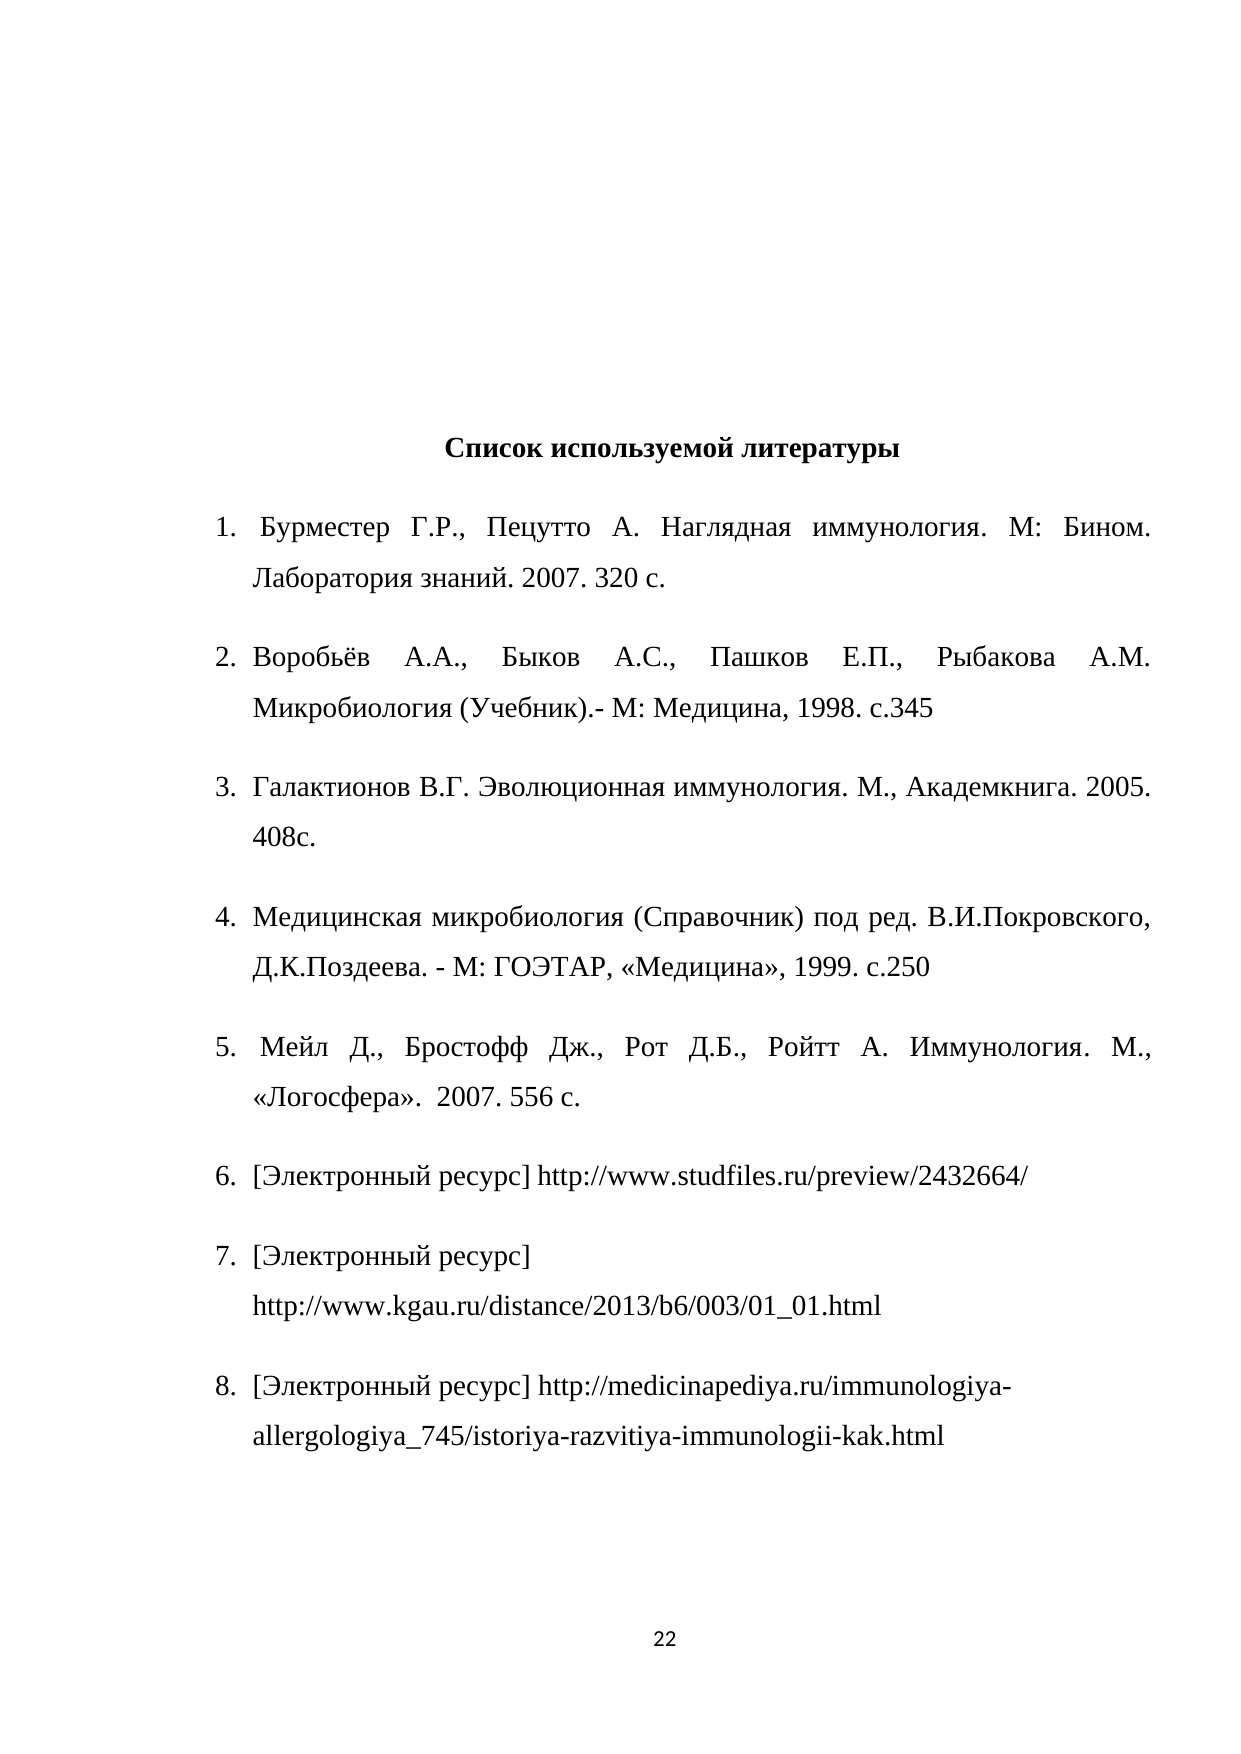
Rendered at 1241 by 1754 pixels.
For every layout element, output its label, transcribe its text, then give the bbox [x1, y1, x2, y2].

text Список используемой литературы [193, 430, 1152, 464]
list Бурместер Г.Р., Пецутто А. Наглядная иммунология. М: Бином. Лаборатория знаний. 2007. 320 с. [215, 509, 1152, 593]
list Медицинская микробиология (Справочник) под ред. В.И.Покровского, Д.К.Поздеева. - М: ГОЭТАР, «Медицина», 1999. с.250 [215, 899, 1152, 983]
list Галактионов В.Г. Эволюционная иммунология. М., Академкнига. 2005. 408с. [215, 769, 1152, 853]
list Воробьёв А.А., Быков А.С., Пашков Е.П., Рыбакова A.M. Микробиология (Учебник).- М: Медицина, 1998. с.345 [215, 639, 1152, 723]
list [Электронный ресурс] http://www.studfiles.ru/preview/2432664/ [215, 1158, 1152, 1192]
list [Электронный ресурс] http://medicinapediya.ru/immunologiya-allergologiya_745/istoriya-razvitiya-immunologii-kak.html [215, 1368, 1152, 1452]
list [Электронный ресурс] http://www.kgau.ru/distance/2013/b6/003/01_01.html [215, 1238, 1152, 1322]
list Мейл Д., Бростофф Дж., Рот Д.Б., Ройтт А. Иммунология. М., «Логосфера». 2007. 556 с. [215, 1029, 1152, 1113]
